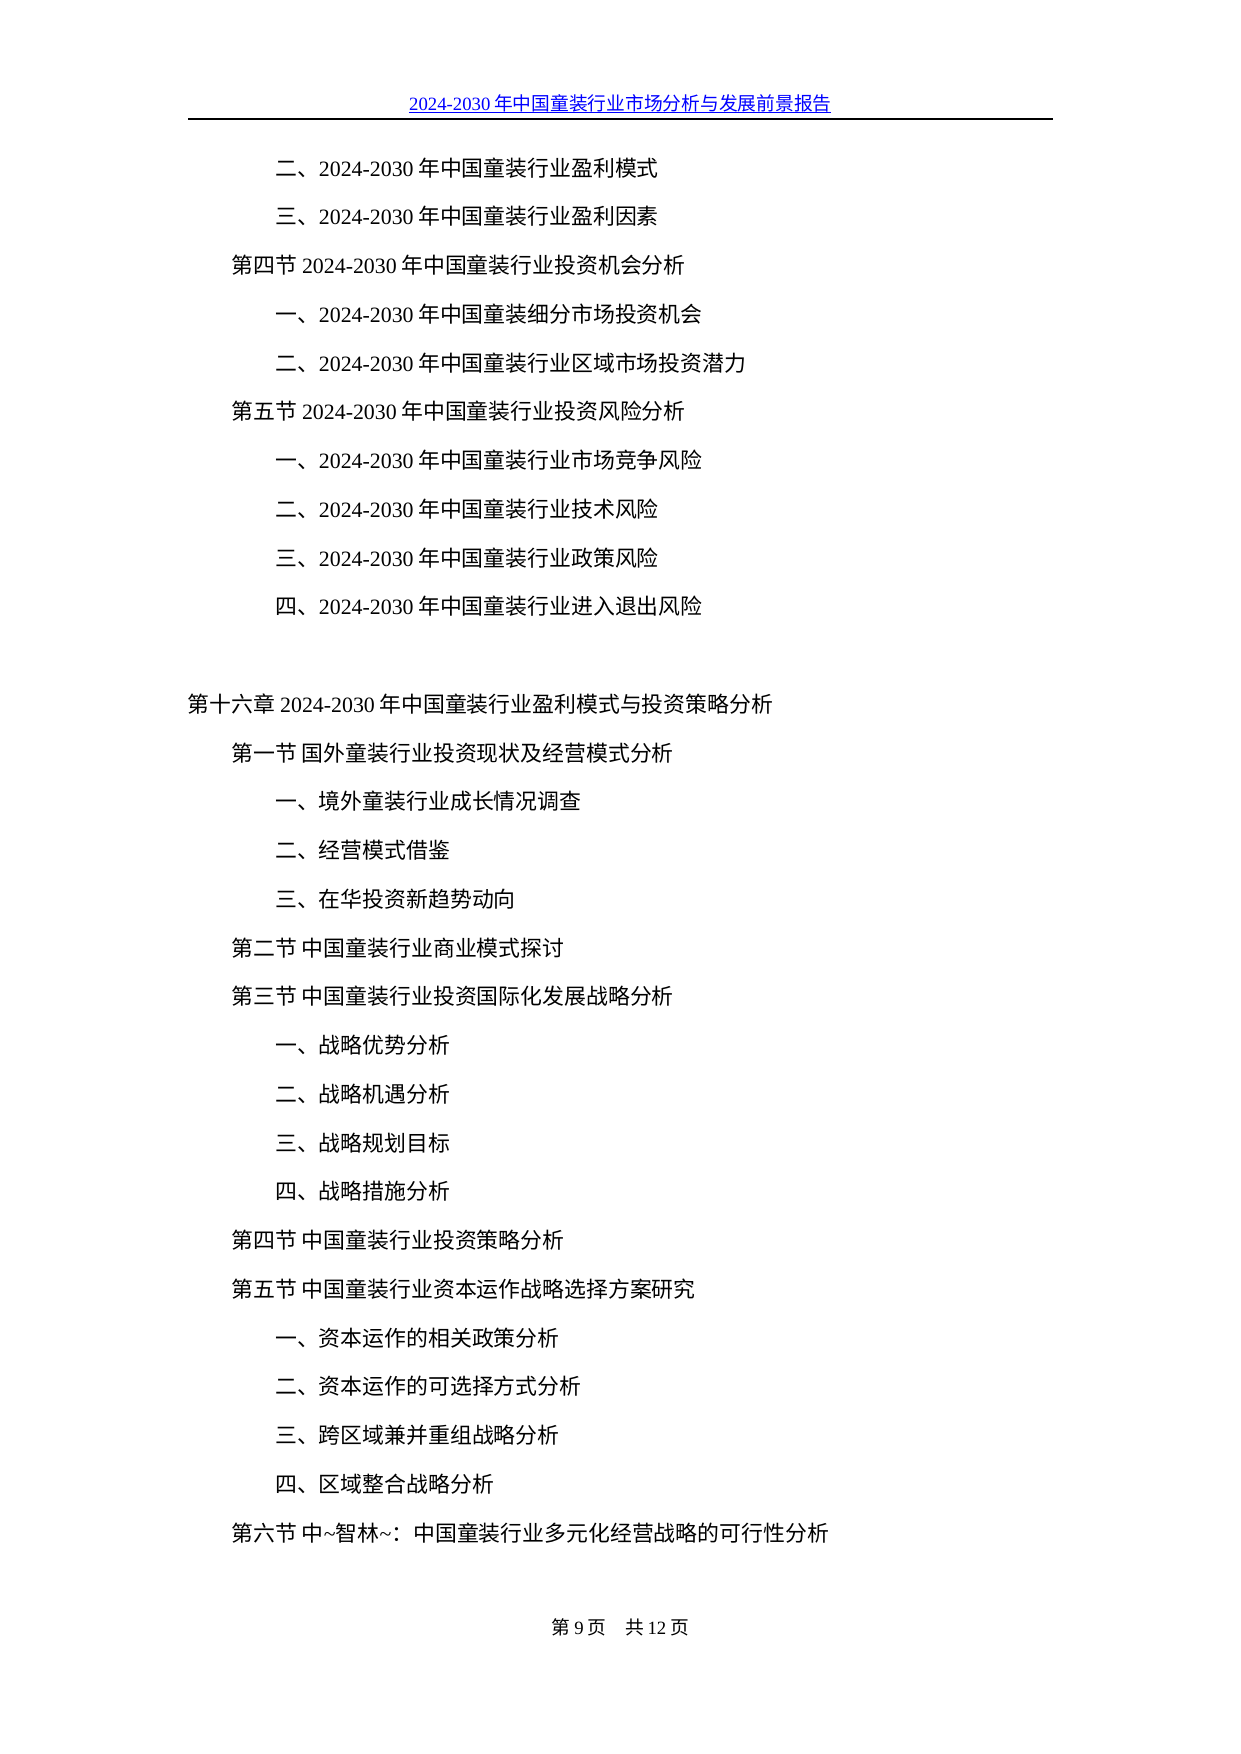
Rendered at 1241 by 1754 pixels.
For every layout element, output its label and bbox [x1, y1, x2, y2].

text [187, 150, 1053, 1548]
